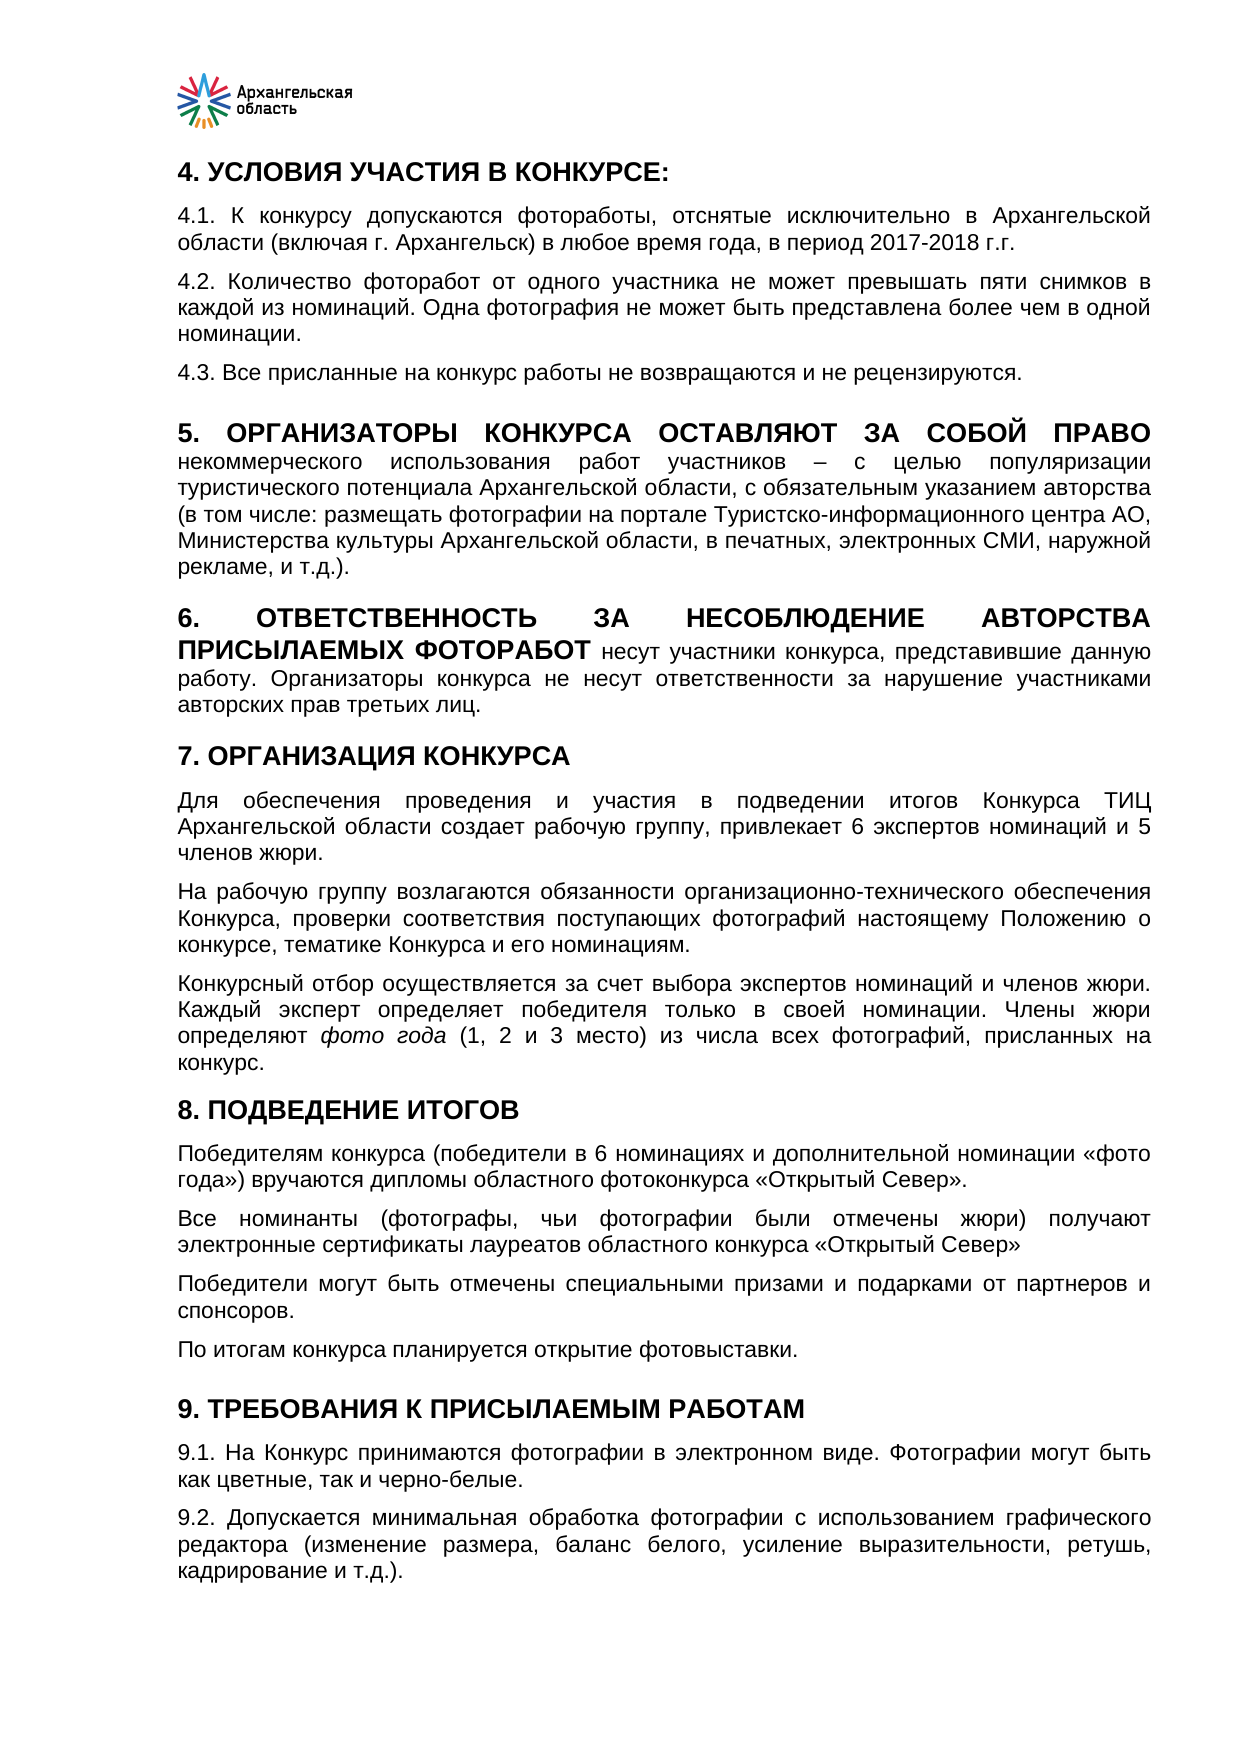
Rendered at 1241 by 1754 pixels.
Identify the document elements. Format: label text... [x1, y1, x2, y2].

text 9.1. На Конкурс принимаются фотографии в электронном виде. Фотографии могут быть как цветные, так и черно-белые. [177, 1439, 1152, 1492]
text Все номинанты (фотографы, чьи фотографии были отмечены жюри) получают электронные сертификаты лауреатов областного конкурса «Открытый Север» [177, 1205, 1152, 1258]
text На рабочую группу возлагаются обязанности организационно-технического обеспечения Конкурса, проверки соответствия поступающих фотографий настоящему Положению о конкурсе, тематике Конкурса и его номинациям. [177, 878, 1152, 957]
subtitle 8. ПОДВЕДЕНИЕ ИТОГОВ [177, 1094, 1152, 1125]
text Победителям конкурса (победители в 6 номинациях и дополнительной номинации «фото года») вручаются дипломы областного фотоконкурса «Открытый Север». [177, 1140, 1152, 1193]
subtitle 4. УСЛОВИЯ УЧАСТИЯ В КОНКУРСЕ: [177, 156, 1152, 187]
text 4.1. К конкурсу допускаются фотоработы, отснятые исключительно в Архангельской области (включая г. Архангельск) в любое время года, в период 2017-2018 г.г. [177, 202, 1152, 255]
subtitle 9. ТРЕБОВАНИЯ К ПРИСЫЛАЕМЫМ РАБОТАМ [177, 1393, 1152, 1424]
text 5. ОРГАНИЗАТОРЫ КОНКУРСА ОСТАВЛЯЮТ ЗА СОБОЙ ПРАВО некоммерческого использования работ участников – с целью популяризации туристического потенциала Архангельской области, с обязательным указанием авторства (в том числе: размещать фотографии на портале Туристско-информационного центра АО, Министерства культуры Архангельской области, в печатных, электронных СМИ, наружной рекламе, и т.д.). [177, 417, 1152, 580]
text 9.2. Допускается минимальная обработка фотографии с использованием графического редактора (изменение размера, баланс белого, усиление выразительности, ретушь, кадрирование и т.д.). [177, 1504, 1152, 1583]
text Конкурсный отбор осуществляется за счет выбора экспертов номинаций и членов жюри. Каждый эксперт определяет победителя только в своей номинации. Члены жюри определяют фото года (1, 2 и 3 место) из числа всех фотографий, присланных на конкурс. [177, 970, 1152, 1075]
subtitle 7. ОРГАНИЗАЦИЯ КОНКУРСА [177, 740, 1152, 772]
text 6. ОТВЕТСТВЕННОСТЬ ЗА НЕСОБЛЮДЕНИЕ АВТОРСТВА ПРИСЫЛАЕМЫХ ФОТОРАБОТ несут участники конкурса, представившие данную работу. Организаторы конкурса не несут ответственности за нарушение участниками авторских прав третьих лиц. [177, 602, 1152, 718]
text 4.3. Все присланные на конкурс работы не возвращаются и не рецензируются. [177, 359, 1152, 386]
text Для обеспечения проведения и участия в подведении итогов Конкурса ТИЦ Архангельской области создает рабочую группу, привлекает 6 экспертов номинаций и 5 членов жюри. [177, 787, 1152, 866]
text Победители могут быть отмечены специальными призами и подарками от партнеров и спонсоров. [177, 1270, 1152, 1323]
picture [177, 73, 353, 129]
text По итогам конкурса планируется открытие фотовыставки. [177, 1336, 1152, 1362]
text 4.2. Количество фоторабот от одного участника не может превышать пяти снимков в каждой из номинаций. Одна фотография не может быть представлена более чем в одной номинации. [177, 268, 1152, 347]
